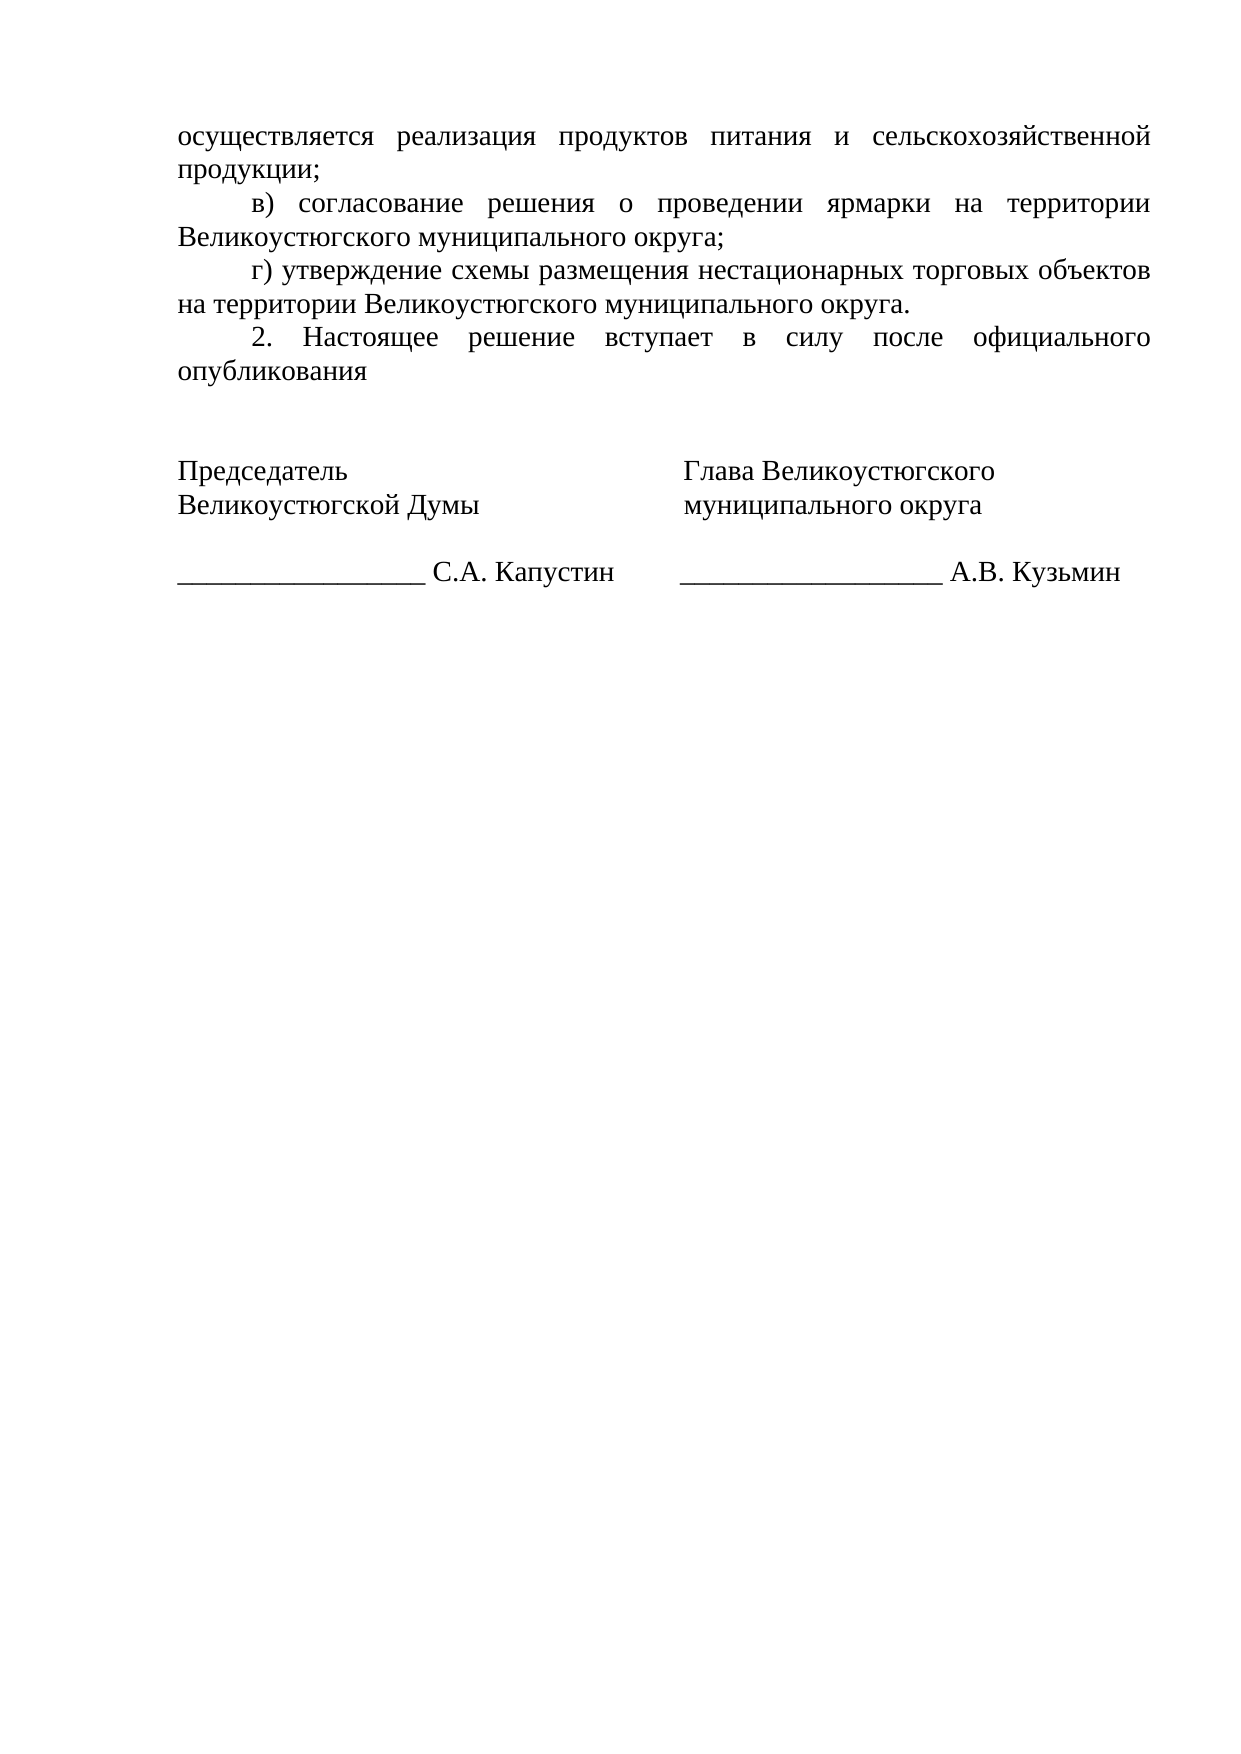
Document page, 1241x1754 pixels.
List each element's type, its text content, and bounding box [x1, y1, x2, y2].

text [177, 118, 1152, 185]
text Председатель Глава Великоустюгского [177, 453, 1152, 487]
text Великоустюгской Думы муниципального округа [177, 487, 1152, 521]
text 2. Настоящее решение вступает в силу после официального опубликования [177, 319, 1152, 386]
text в) согласование решения о проведении ярмарки на территории Великоустюгского муниципального округа; [177, 185, 1152, 252]
text _________________ С.А. Капустин __________________ А.В. Кузьмин [177, 554, 1152, 588]
text г) утверждение схемы размещения нестационарных торговых объектов на территории Великоустюгского муниципального округа. [177, 252, 1152, 319]
